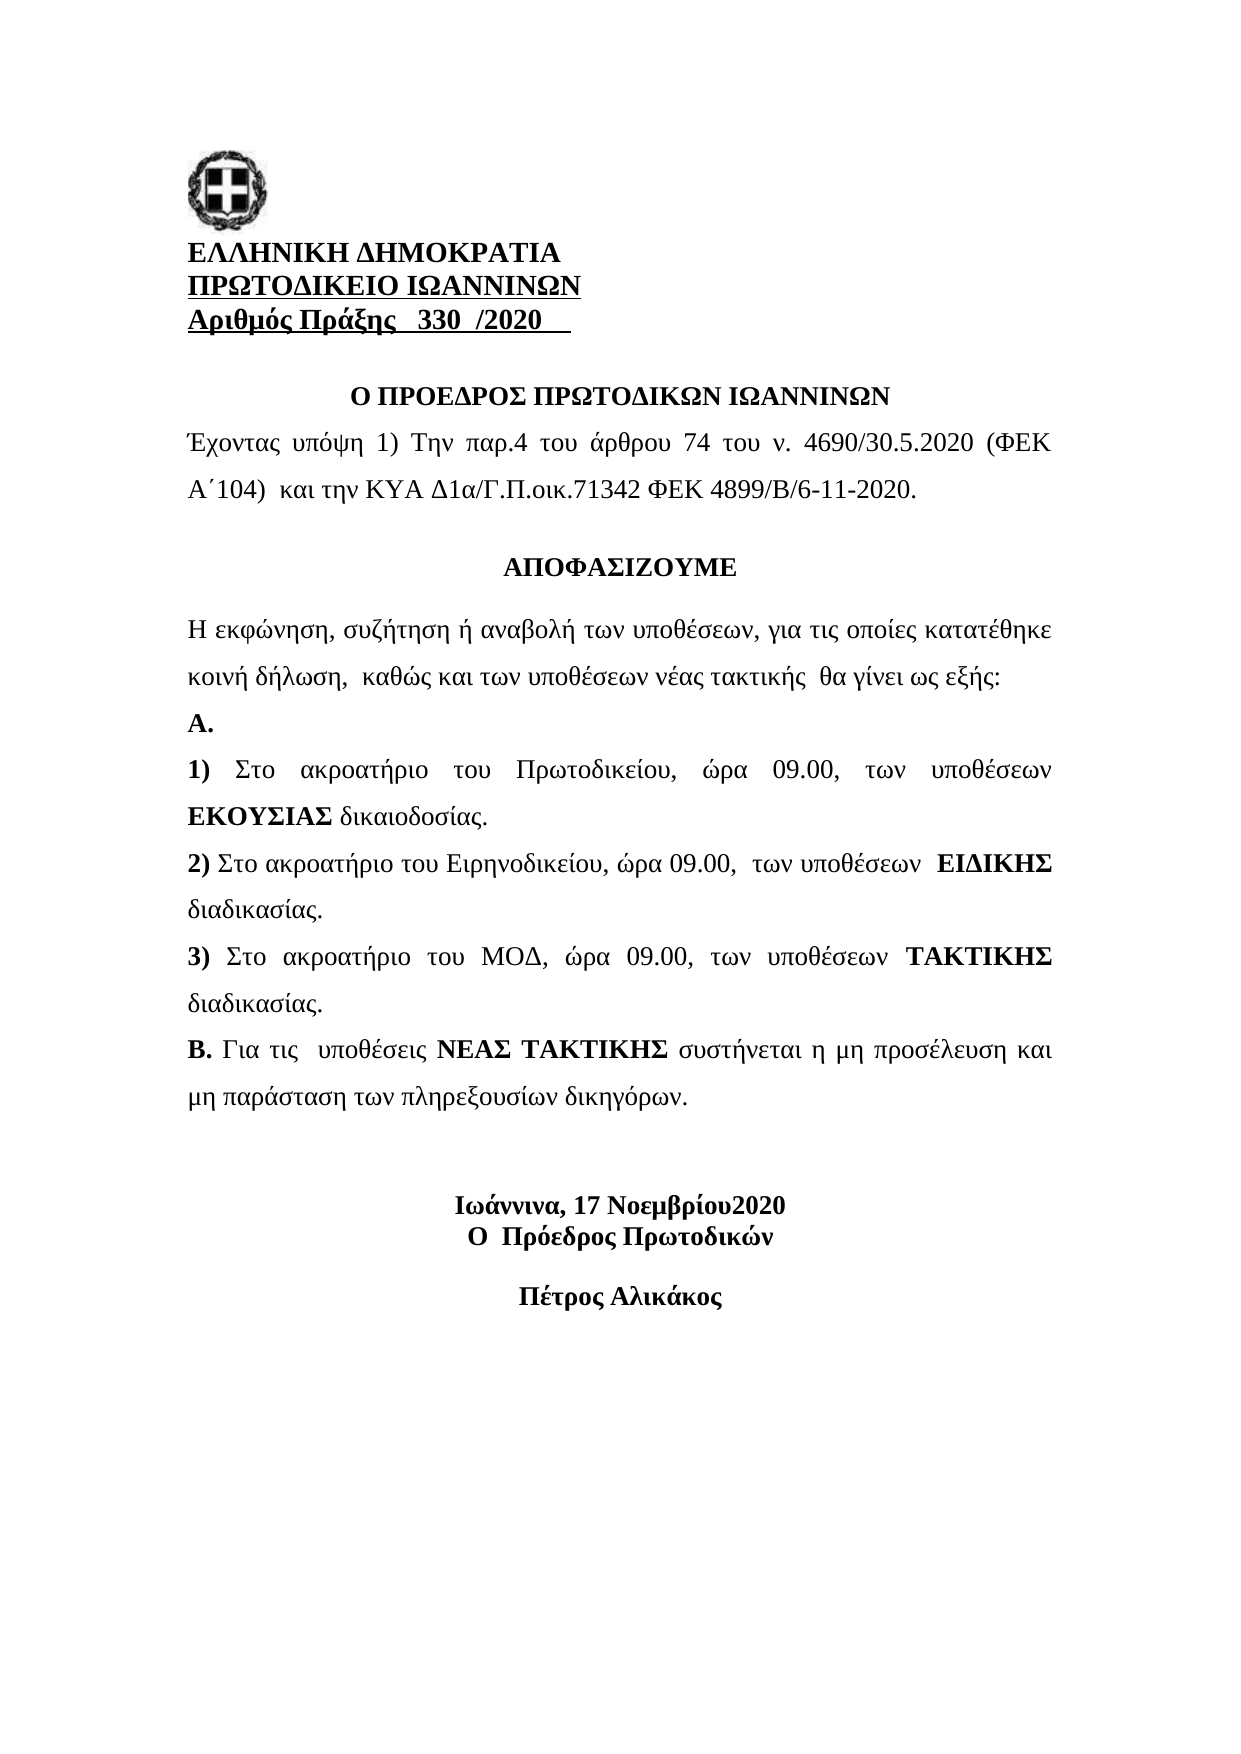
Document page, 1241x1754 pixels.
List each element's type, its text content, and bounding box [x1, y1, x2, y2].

text Ο Πρόεδρος Πρωτοδικών [187, 1220, 1053, 1251]
picture [187, 150, 272, 235]
text Ο ΠΡΟΕΔΡΟΣ ΠΡΩΤΟΔΙΚΩΝ ΙΩΑΝΝΙΝΩΝ [187, 336, 1053, 411]
text 3) Στο ακροατήριο του ΜΟΔ, ώρα 09.00, των υποθέσεων ΤΑΚΤΙΚΗΣ διαδικασίας. [187, 940, 1053, 1018]
text ΠΡΩΤΟΔΙΚΕΙΟ ΙΩΑΝΝΙΝΩΝ Αριθμός Πράξης 330 /2020 [187, 268, 1053, 336]
text Πέτρος Αλικάκος [187, 1280, 1053, 1311]
text Β. Για τις υποθέσεις ΝΕΑΣ ΤΑΚΤΙΚΗΣ συστήνεται η μη προσέλευση και μη παράσταση των πληρεξουσίων δικηγόρων. [187, 1033, 1053, 1111]
text Έχοντας υπόψη 1) Την παρ.4 του άρθρου 74 του ν. 4690/30.5.2020 (ΦΕΚ Α΄104) και την ΚΥΑ Δ1α/Γ.Π.οικ.71342 ΦΕΚ 4899/Β/6-11-2020. [187, 427, 1053, 504]
text Ιωάννινα, 17 Νοεμβρίου2020 [187, 1189, 1053, 1220]
text 1) Στο ακροατήριο του Πρωτοδικείου, ώρα 09.00, των υποθέσεων ΕΚΟΥΣΙΑΣ δικαιοδοσίας. [187, 753, 1053, 831]
text Η εκφώνηση, συζήτηση ή αναβολή των υποθέσεων, για τις οποίες κατατέθηκε κοινή δήλωση, καθώς και των υποθέσεων νέας τακτικής θα γίνει ως εξής: [187, 613, 1053, 691]
text ΑΠΟΦΑΣΙΖΟΥΜΕ [187, 551, 1053, 582]
text Α. [187, 707, 1053, 738]
text ΕΛΛΗΝΙΚΗ ΔΗΜΟΚΡΑΤΙΑ [187, 235, 1053, 268]
text 2) Στο ακροατήριο του Ειρηνοδικείου, ώρα 09.00, των υποθέσεων ΕΙΔΙΚΗΣ διαδικασίας. [187, 847, 1053, 924]
